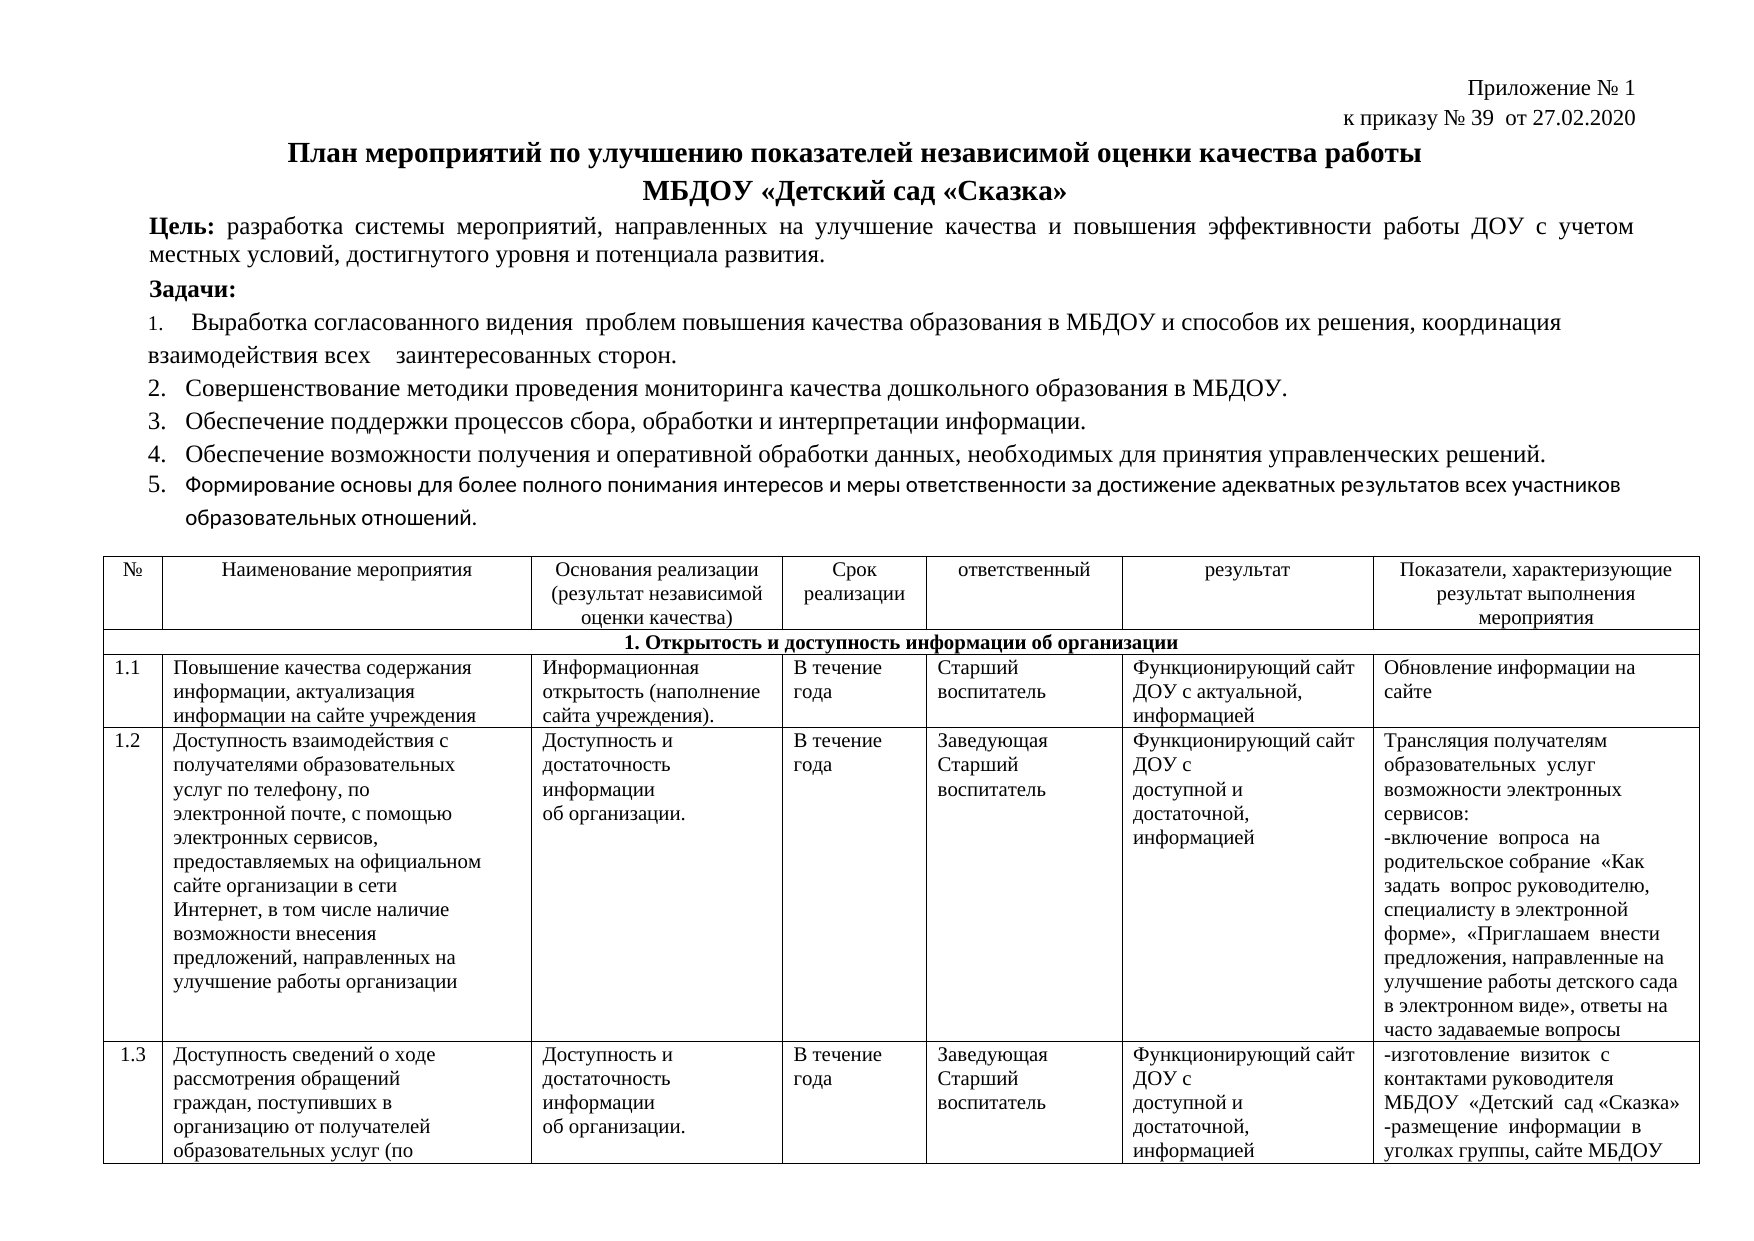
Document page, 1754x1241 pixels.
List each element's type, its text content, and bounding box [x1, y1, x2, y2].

table_cell Повышение качества содержания информации, актуализация информации на сайте учреждения [163, 655, 531, 727]
table_cell Информационная открытость (наполнение сайта учреждения). [532, 655, 782, 727]
table_cell Старший воспитатель [927, 655, 1122, 727]
list Обеспечение поддержки процессов сбора, обработки и интерпретации информации. [148, 403, 1636, 436]
table_header результат [1123, 557, 1373, 629]
table_cell Обновление информации на сайте [1374, 655, 1699, 727]
table_cell Доступность и достаточность информации об организации. [532, 728, 782, 1041]
table_cell Заведующая Старший воспитатель [927, 728, 1122, 1041]
table_header Показатели, характеризующие результат выполнения мероприятия [1374, 557, 1699, 629]
table_cell 1.3 [104, 1042, 162, 1162]
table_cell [1374, 1042, 1699, 1162]
table_cell 1.1 [104, 655, 162, 727]
table_cell 1.2 [104, 728, 162, 1041]
table_cell В течение года [783, 728, 926, 1041]
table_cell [927, 1042, 1122, 1162]
table_cell В течение года [783, 655, 926, 727]
table_header ответственный [927, 557, 1122, 629]
list Выработка согласованного видения проблем повышения качества образования в МБДОУ и способов их решения, координация взаимодействия всех заинтересованных сторон. [148, 304, 1607, 370]
table_header Наименование мероприятия [163, 557, 531, 629]
table_cell В течение года [783, 1042, 926, 1162]
table_cell 1. Открытость и доступность информации об организации [104, 630, 1699, 654]
text Цель: разработка системы мероприятий, направленных на улучшение качества и повышения эффективности работы ДОУ с учетом местных условий, достигнутого уровня и потенциала развития. [149, 212, 1636, 268]
list Обеспечение возможности получения и оперативной обработки данных, необходимых для принятия управленческих решений. [148, 436, 1607, 469]
text к приказу № 39 от 27.02.2020 [74, 104, 1636, 130]
table_header Основания реализации (результат независимой оценки качества) [532, 557, 782, 629]
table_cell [532, 1042, 782, 1162]
table_cell Функционирующий сайт ДОУ с доступной и достаточной, информацией [1123, 728, 1373, 1041]
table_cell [1123, 1042, 1373, 1162]
subtitle Задачи: [149, 271, 1636, 304]
table_cell Трансляция получателям образовательных услуг возможности электронных сервисов: -включение вопроса на родительское собрание «Как задать вопрос руководителю, специалисту в электронной форме», «Приглашаем внести предложения, направленные на улучшение работы детского сада в электронном виде», ответы на часто задаваемые вопросы [1374, 728, 1699, 1041]
text МБДОУ «Детский сад «Сказка» [74, 173, 1636, 207]
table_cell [163, 1042, 531, 1162]
list Совершенствование методики проведения мониторинга качества дошкольного образования в МБДОУ. [148, 370, 1636, 403]
text План мероприятий по улучшению показателей независимой оценки качества работы [74, 135, 1636, 168]
text Приложение № 1 [74, 74, 1636, 100]
table_cell Доступность взаимодействия с получателями образовательных услуг по телефону, по электронной почте, с помощью электронных сервисов, предоставляемых на официальном сайте организации в сети Интернет, в том числе наличие возможности внесения предложений, направленных на улучшение работы организации [163, 728, 531, 1041]
list Формирование основы для более полного понимания интересов и меры ответственности за достижение адекватных результатов всех участников образовательных отношений. [148, 469, 1636, 531]
table_header Срок реализации [783, 557, 926, 629]
table_header № [104, 557, 162, 629]
table_cell Функционирующий сайт ДОУ с актуальной, информацией [1123, 655, 1373, 727]
